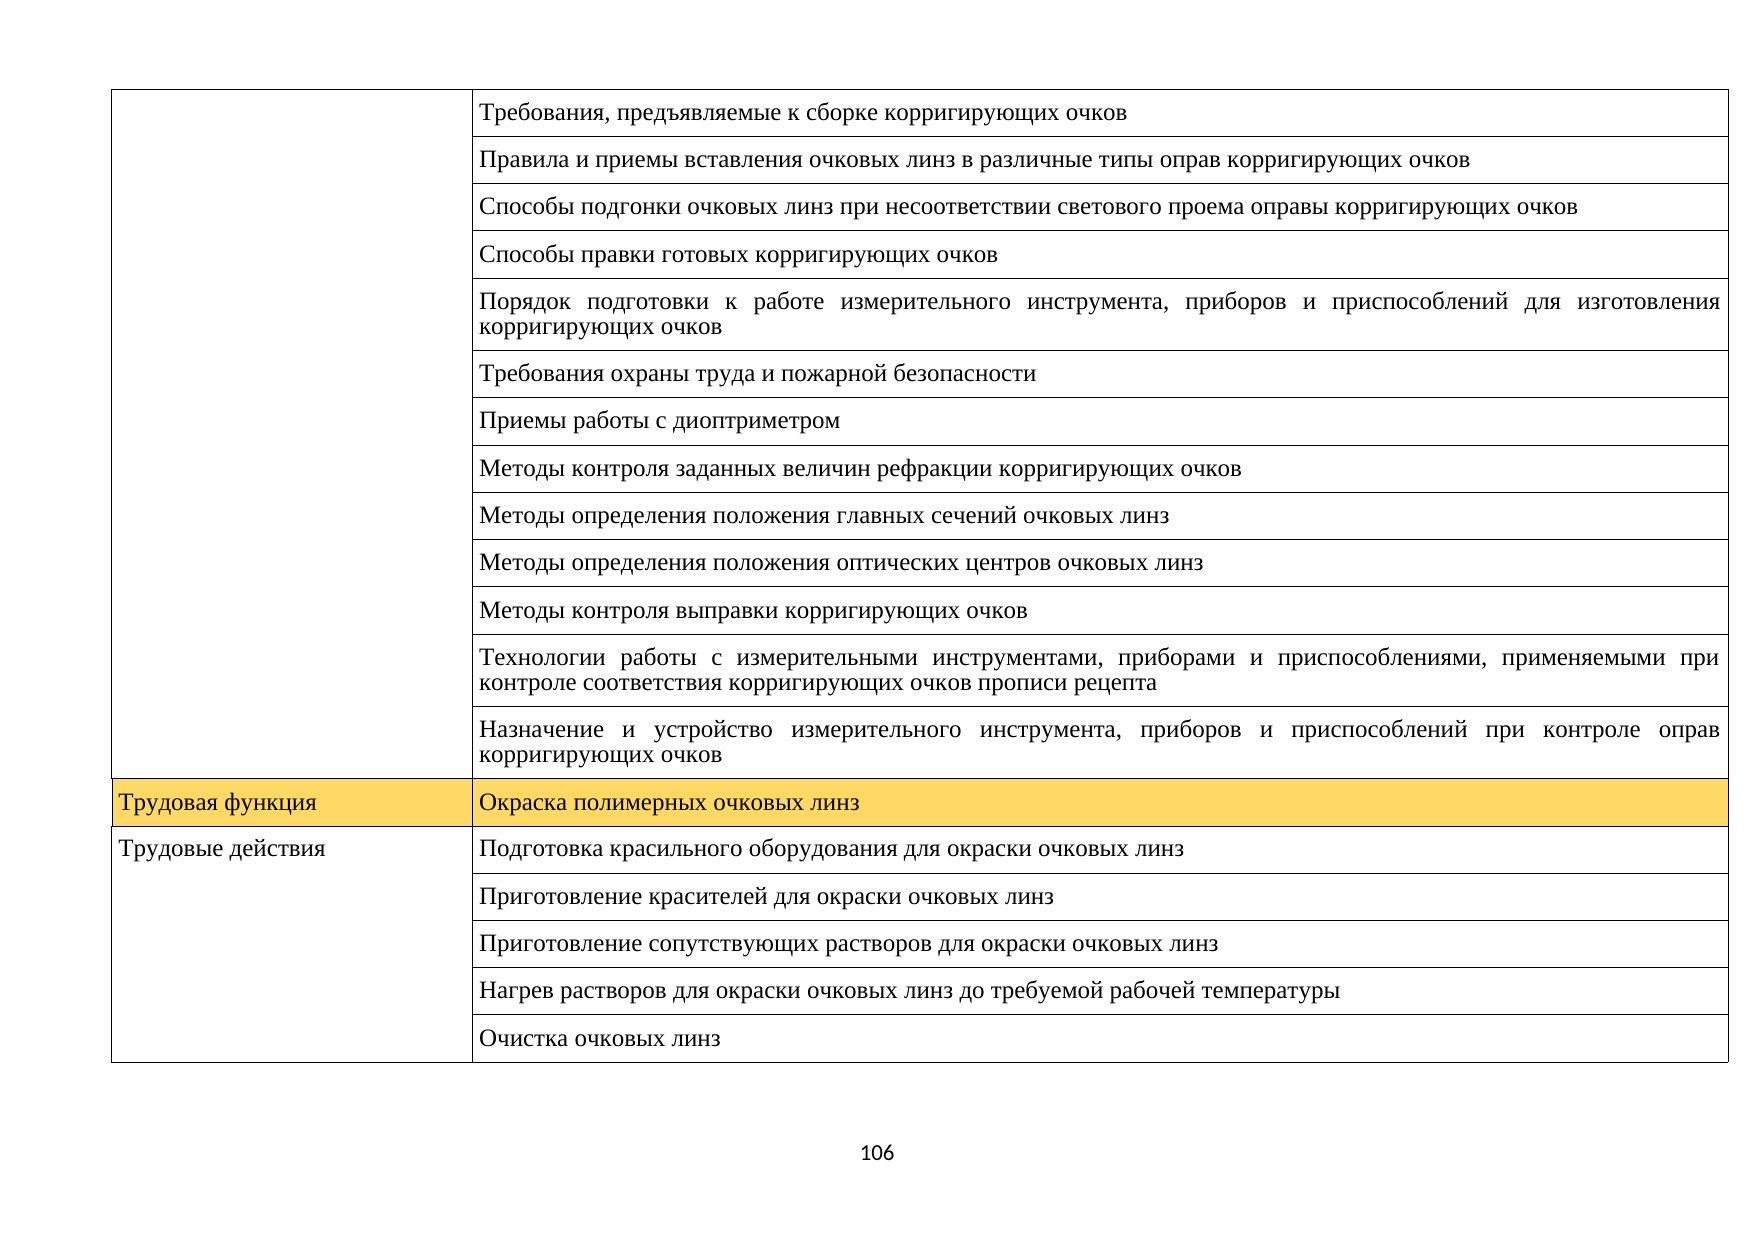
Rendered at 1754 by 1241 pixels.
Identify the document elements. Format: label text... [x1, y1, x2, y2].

table_cell Нагрев растворов для окраски очковых линз до требуемой рабочей температуры [473, 968, 1728, 1014]
table_cell Требования охраны труда и пожарной безопасности [473, 351, 1728, 397]
table_cell Назначение и устройство измерительного инструмента, приборов и приспособлений при контроле оправ корригирующих очков [473, 707, 1728, 778]
table_cell Методы контроля заданных величин рефракции корригирующих очков [473, 446, 1728, 492]
table_cell Методы определения положения главных сечений очковых линз [473, 493, 1728, 539]
table_cell Порядок подготовки к работе измерительного инструмента, приборов и приспособлений для изготовления корригирующих очков [473, 279, 1728, 350]
table_cell Трудовые действия [112, 827, 472, 1062]
table_cell Приготовление красителей для окраски очковых линз [473, 874, 1728, 920]
table_cell Методы определения положения оптических центров очковых линз [473, 540, 1728, 586]
table_cell Приготовление сопутствующих растворов для окраски очковых линз [473, 921, 1728, 967]
table_cell Правила и приемы вставления очковых линз в различные типы оправ корригирующих очков [473, 137, 1728, 183]
table_cell Требования, предъявляемые к сборке корригирующих очков [473, 90, 1728, 136]
table_cell Подготовка красильного оборудования для окраски очковых линз [473, 827, 1728, 872]
table_cell Технологии работы с измерительными инструментами, приборами и приспособлениями, применяемыми при контроле соответствия корригирующих очков прописи рецепта [473, 635, 1728, 706]
table_cell Методы контроля выправки корригирующих очков [473, 587, 1728, 634]
table_cell Очистка очковых линз [473, 1015, 1728, 1062]
table_cell Окраска полимерных очковых линз [473, 779, 1728, 826]
table_cell Трудовая функция [113, 779, 472, 826]
table_cell Способы правки готовых корригирующих очков [473, 231, 1728, 278]
table_cell Способы подгонки очковых линз при несоответствии светового проема оправы корригирующих очков [473, 184, 1728, 230]
table_cell Приемы работы с диоптриметром [473, 398, 1728, 444]
